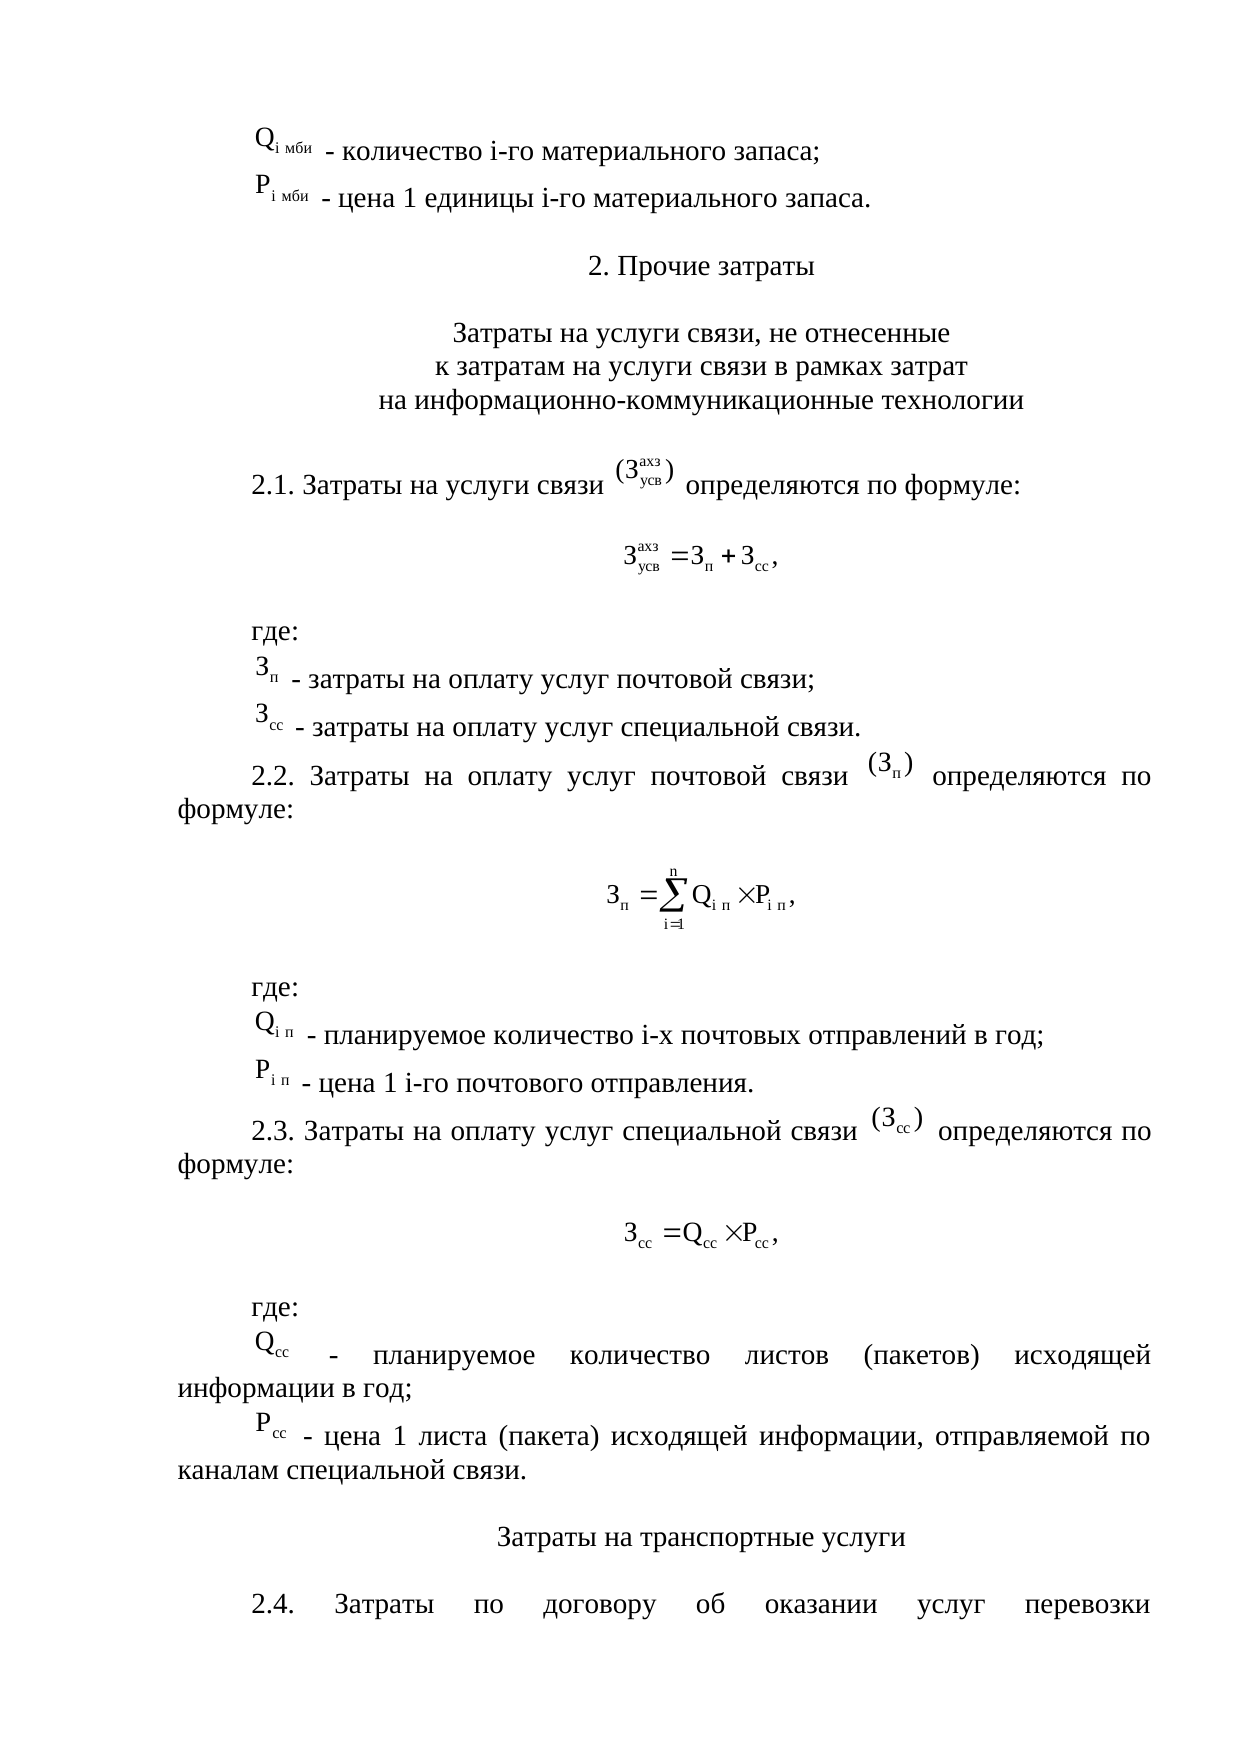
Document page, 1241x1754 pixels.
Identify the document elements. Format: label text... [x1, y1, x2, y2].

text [177, 1586, 1152, 1619]
text Затраты на транспортные услуги [177, 1519, 1152, 1552]
text - цена 1 листа (пакета) исходящей информации, отправляемой по каналам специальной связи. [177, 1404, 1152, 1485]
text 2.2. Затраты на оплату услуг почтовой связи определяются по формуле: [177, 743, 1152, 825]
text 2.3. Затраты на оплату услуг специальной связи определяются по формуле: [177, 1098, 1152, 1180]
text 2. Прочие затраты [177, 248, 1152, 281]
text - затраты на оплату услуг почтовой связи; [177, 647, 1152, 695]
text к затратам на услуги связи в рамках затрат [177, 348, 1152, 382]
text - цена 1 единицы i-го материального запаса. [177, 166, 1152, 214]
text где: [177, 1289, 1152, 1322]
text 2.1. Затраты на услуги связи определяются по формуле: [177, 449, 1152, 501]
text - затраты на оплату услуг специальной связи. [177, 695, 1152, 743]
text - планируемое количество листов (пакетов) исходящей информации в год; [177, 1322, 1152, 1404]
text - планируемое количество i-х почтовых отправлений в год; [177, 1002, 1152, 1050]
text на информационно-коммуникационные технологии [177, 382, 1152, 415]
text - количество i-го материального запаса; [177, 118, 1152, 166]
text где: [177, 613, 1152, 647]
text - цена 1 i-го почтового отправления. [177, 1050, 1152, 1098]
text Затраты на услуги связи, не отнесенные [177, 315, 1152, 348]
text где: [177, 969, 1152, 1002]
